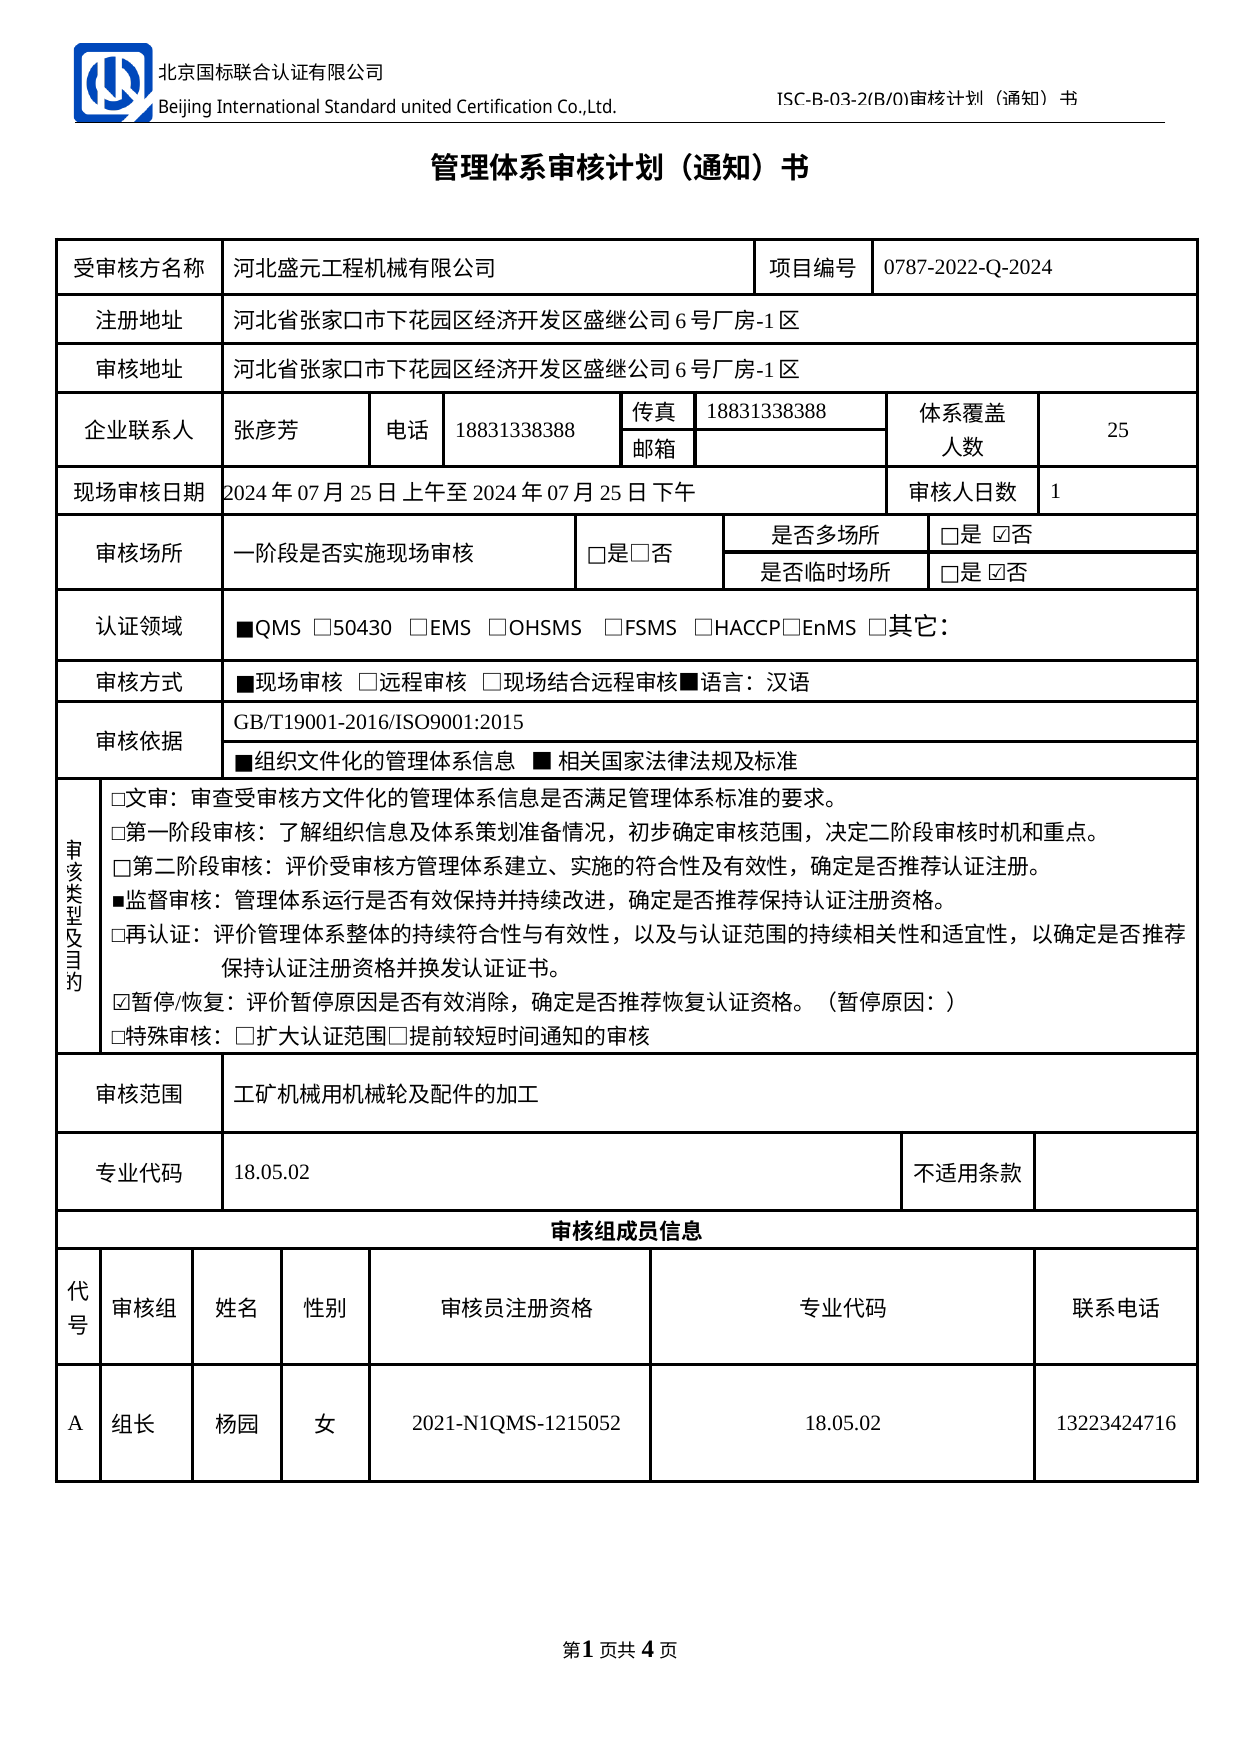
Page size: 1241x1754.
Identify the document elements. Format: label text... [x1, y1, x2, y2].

table_header 受审核方名称 [58, 241, 221, 293]
table_header 河北盛元工程机械有限公司 [224, 241, 753, 293]
table_cell 企业联系人 [58, 394, 221, 465]
table_cell 性别 [283, 1250, 368, 1363]
table_cell 13223424716 [1036, 1366, 1196, 1479]
table_cell 审核类型及目的 [58, 780, 99, 1052]
table_cell 代号 [58, 1250, 99, 1363]
table_cell 河北省张家口市下花园区经济开发区盛继公司6号厂房-1区 [224, 345, 1196, 391]
table_cell 专业代码 [652, 1250, 1033, 1363]
table_cell 审核范围 [58, 1055, 221, 1131]
table_cell 体系覆盖 人数 [888, 394, 1037, 465]
table_cell 一阶段是否实施现场审核 [224, 516, 574, 587]
table_cell 组长 [102, 1366, 191, 1479]
table_cell 现场审核日期 [58, 468, 221, 513]
table_cell 注册地址 [58, 296, 221, 342]
table_cell 女 [283, 1366, 368, 1479]
table_cell □是 ☑否 [930, 516, 1196, 550]
table_cell 审核人日数 [888, 468, 1037, 513]
table_cell 河北省张家口市下花园区经济开发区盛继公司6号厂房-1区 [224, 296, 1196, 342]
table_cell □是 ☑否 [930, 554, 1196, 587]
table_cell 是否多场所 [725, 516, 927, 550]
table_cell A [58, 1366, 99, 1479]
table_cell 张彦芳 [224, 394, 368, 465]
table_cell 电话 [371, 394, 442, 465]
table_header 0787-2022-Q-2024 [874, 241, 1196, 293]
table_cell 25 [1040, 394, 1196, 465]
table_cell 是否临时场所 [725, 554, 927, 587]
table_cell 18831338388 [697, 394, 885, 428]
table_cell 18831338388 [445, 394, 619, 465]
table_cell 专业代码 [58, 1134, 221, 1209]
table_cell □是□否 [577, 516, 722, 587]
table_cell ■组织文件化的管理体系信息 ■ 相关国家法律法规及标准 [224, 743, 1196, 777]
table_cell 传真 [623, 394, 693, 428]
table_cell 审核方式 [58, 662, 221, 700]
table_cell 审核组成员信息 [58, 1212, 1196, 1247]
table_cell 18.05.02 [652, 1366, 1033, 1479]
table_cell 认证领域 [58, 591, 221, 658]
table_cell ■QMS □50430 □EMS □OHSMS □FSMS □HACCP□EnMS □其它： [224, 591, 1196, 658]
table_cell 1 [1040, 468, 1196, 513]
table_cell 审核场所 [58, 516, 221, 587]
table_cell 审核员注册资格 [371, 1250, 649, 1363]
picture [73, 43, 153, 123]
table_cell 审核组 [102, 1250, 191, 1363]
table_cell 18.05.02 [224, 1134, 900, 1209]
table_header 项目编号 [756, 241, 871, 293]
table_cell 2021-N1QMS-1215052 [371, 1366, 649, 1479]
table_cell 联系电话 [1036, 1250, 1196, 1363]
table_cell 杨园 [194, 1366, 280, 1479]
table_cell 不适用条款 [903, 1134, 1033, 1209]
text 管理体系审核计划（通知）书 [75, 131, 1165, 199]
table_cell ■现场审核 □远程审核 □现场结合远程审核■语言：汉语 [224, 662, 1196, 700]
table_cell 姓名 [194, 1250, 280, 1363]
table_cell 邮箱 [623, 431, 693, 465]
table_cell 2024年07月25日 上午至2024年07月25日 下午 [224, 468, 885, 513]
table_cell 审核依据 [58, 703, 221, 777]
table_cell □文审：审查受审核方文件化的管理体系信息是否满足管理体系标准的要求。 □第一阶段审核：了解组织信息及体系策划准备情况，初步确定审核范围，决定二阶段审核时机和重点。 □第二阶段审核：评价受审核方管理体系建立、实施的符合性及有效性，确定是否推荐认证注册。 ■监督审核：管理体系运行是否有效保持并持续改进，确定是否推荐保持认证注册资格。 □再认证：评价管理体系整体的持续符合性与有效性，以及与认证范围的持续相关性和适宜性，以确定是否推荐保持认证注册资格并换发认证证书。 ☑暂停/恢复：评价暂停原因是否有效消除，确定是否推荐恢复认证资格。（暂停原因：） □特殊审核：□扩大认证范围□提前较短时间通知的审核 [102, 780, 1196, 1052]
table_cell GB/T19001-2016/ISO9001:2015 [224, 703, 1196, 740]
table_cell [1036, 1134, 1196, 1209]
table_cell 工矿机械用机械轮及配件的加工 [224, 1055, 1196, 1131]
table_cell 审核地址 [58, 345, 221, 391]
table_cell [697, 431, 885, 465]
